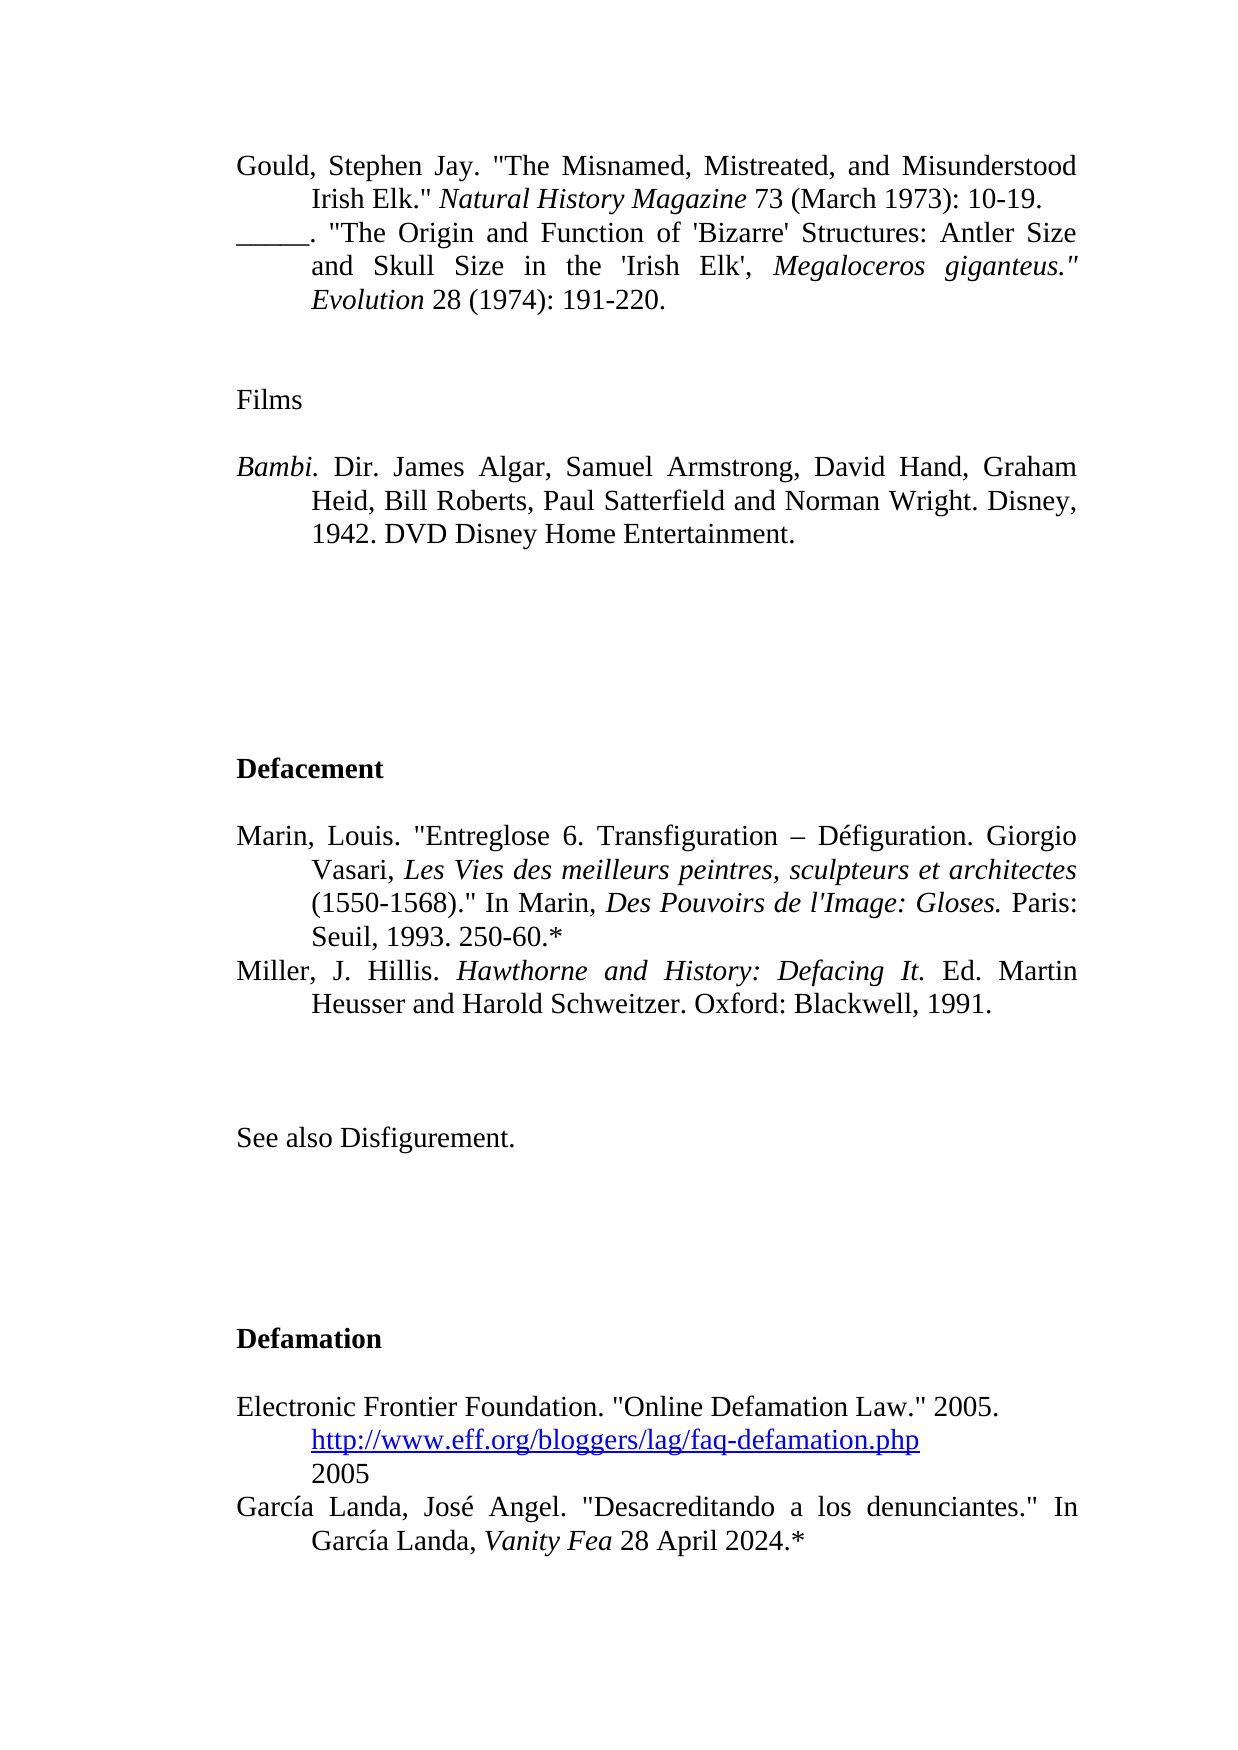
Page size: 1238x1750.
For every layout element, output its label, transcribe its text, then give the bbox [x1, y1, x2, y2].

text Defamation [236, 1322, 1078, 1355]
text Marin, Louis. "Entreglose 6. Transfiguration – Défiguration. Giorgio Vasari, Les Vies des meilleurs peintres, sculpteurs et architectes (1550-1568)." In Marin, Des Pouvoirs de l'Image: Gloses. Paris: Seuil, 1993. 250-60.* [236, 818, 1078, 953]
text http://www.eff.org/bloggers/lag/faq-defamation.php [236, 1422, 1078, 1456]
text Electronic Frontier Foundation. "Online Defamation Law." 2005. [236, 1389, 1078, 1422]
text Defacement [236, 751, 1078, 785]
text 2005 [236, 1456, 1078, 1489]
text Films [236, 382, 1078, 416]
text Bambi. Dir. James Algar, Samuel Armstrong, David Hand, Graham Heid, Bill Roberts, Paul Satterfield and Norman Wright. Disney, 1942. DVD Disney Home Entertainment. [236, 449, 1078, 550]
text Miller, J. Hillis. Hawthorne and History: Defacing It. Ed. Martin Heusser and Harold Schweitzer. Oxford: Blackwell, 1991. [236, 953, 1078, 1020]
text Gould, Stephen Jay. "The Misnamed, Mistreated, and Misunderstood Irish Elk." Natural History Magazine 73 (March 1973): 10-19. [236, 148, 1078, 215]
text _____. "The Origin and Function of 'Bizarre' Structures: Antler Size and Skull Size in the 'Irish Elk', Megaloceros giganteus." Evolution 28 (1974): 191-220. [236, 215, 1078, 315]
text See also Disfigurement. [236, 1120, 1078, 1154]
text García Landa, José Angel. "Desacreditando a los denunciantes." In García Landa, Vanity Fea 28 April 2024.* [236, 1489, 1078, 1556]
